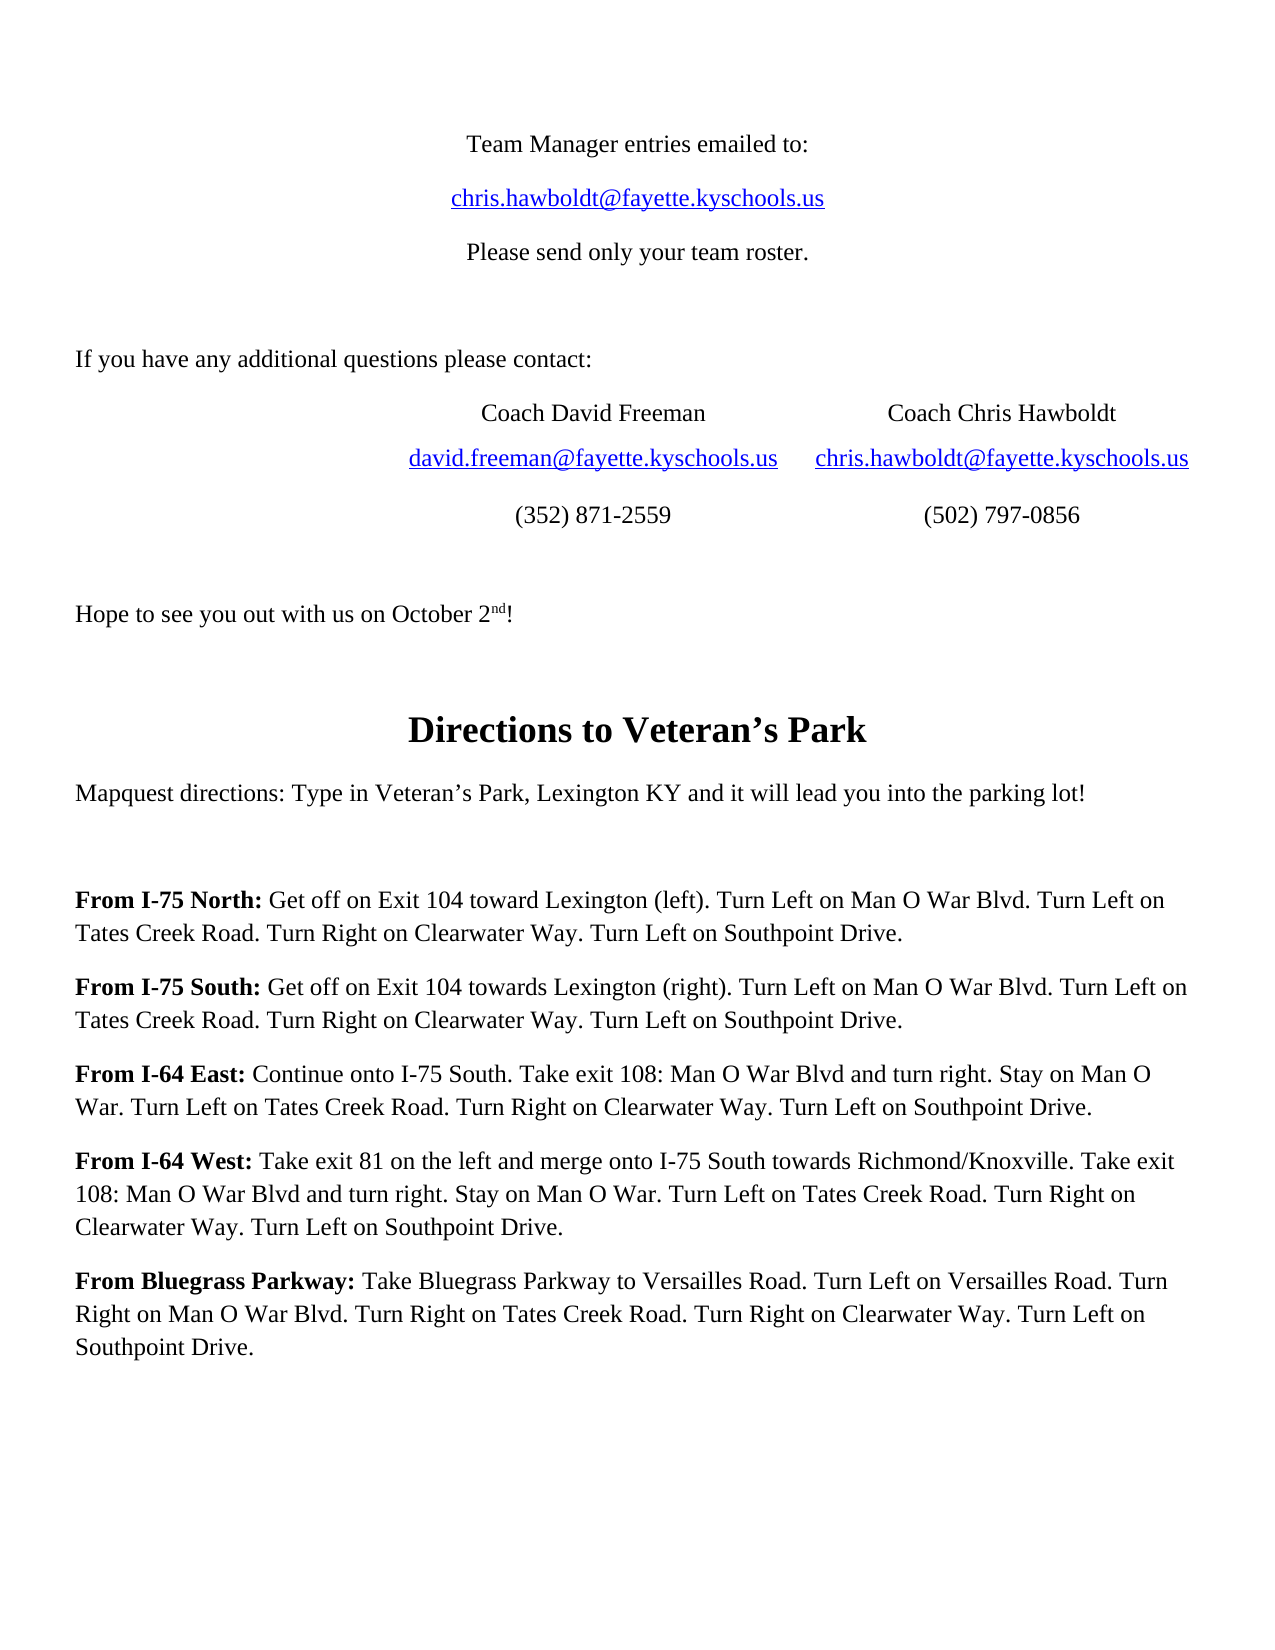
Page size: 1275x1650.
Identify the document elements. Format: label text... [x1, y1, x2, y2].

table_cell (352) 871-2559 [383, 501, 804, 546]
text From I-64 East: Continue onto I-75 South. Take exit 108: Man O War Blvd and turn right. Stay on Man O War. Turn Left on Tates Creek Road. Turn Right on Clearwater Way. Turn Left on Southpoint Drive. [75, 1059, 1200, 1121]
text Directions to Veteran’s Park [75, 707, 1200, 750]
text Please send only your team roster. [75, 237, 1200, 265]
text From I-64 West: Take exit 81 on the left and merge onto I-75 South towards Richmond/Knoxville. Take exit 108: Man O War Blvd and turn right. Stay on Man O War. Turn Left on Tates Creek Road. Turn Right on Clearwater Way. Turn Left on Southpoint Drive. [75, 1146, 1200, 1241]
text From I-75 South: Get off on Exit 104 towards Lexington (right). Turn Left on Man O War Blvd. Turn Left on Tates Creek Road. Turn Right on Clearwater Way. Turn Left on Southpoint Drive. [75, 972, 1200, 1034]
text From Bluegrass Parkway: Take Bluegrass Parkway to Versailles Road. Turn Left on Versailles Road. Turn Right on Man O War Blvd. Turn Right on Tates Creek Road. Turn Right on Clearwater Way. Turn Left on Southpoint Drive. [75, 1266, 1200, 1361]
text Hope to see you out with us on October 2nd! [75, 599, 1200, 628]
table_header Coach David Freeman [383, 398, 804, 443]
text If you have any additional questions please contact: [75, 344, 1200, 373]
text From I-75 North: Get off on Exit 104 toward Lexington (left). Turn Left on Man O War Blvd. Turn Left on Tates Creek Road. Turn Right on Clearwater Way. Turn Left on Southpoint Drive. [75, 885, 1200, 947]
text Team Manager entries emailed to: [75, 129, 1200, 158]
text chris.hawboldt@fayette.kyschools.us [75, 183, 1200, 211]
table_cell chris.hawboldt@fayette.kyschools.us [804, 443, 1200, 501]
table_header Coach Chris Hawboldt [804, 398, 1200, 443]
text Mapquest directions: Type in Veteran’s Park, Lexington KY and it will lead you into the parking lot! [75, 778, 1200, 806]
table_cell (502) 797-0856 [804, 501, 1200, 546]
table_cell david.freeman@fayette.kyschools.us [383, 443, 804, 501]
